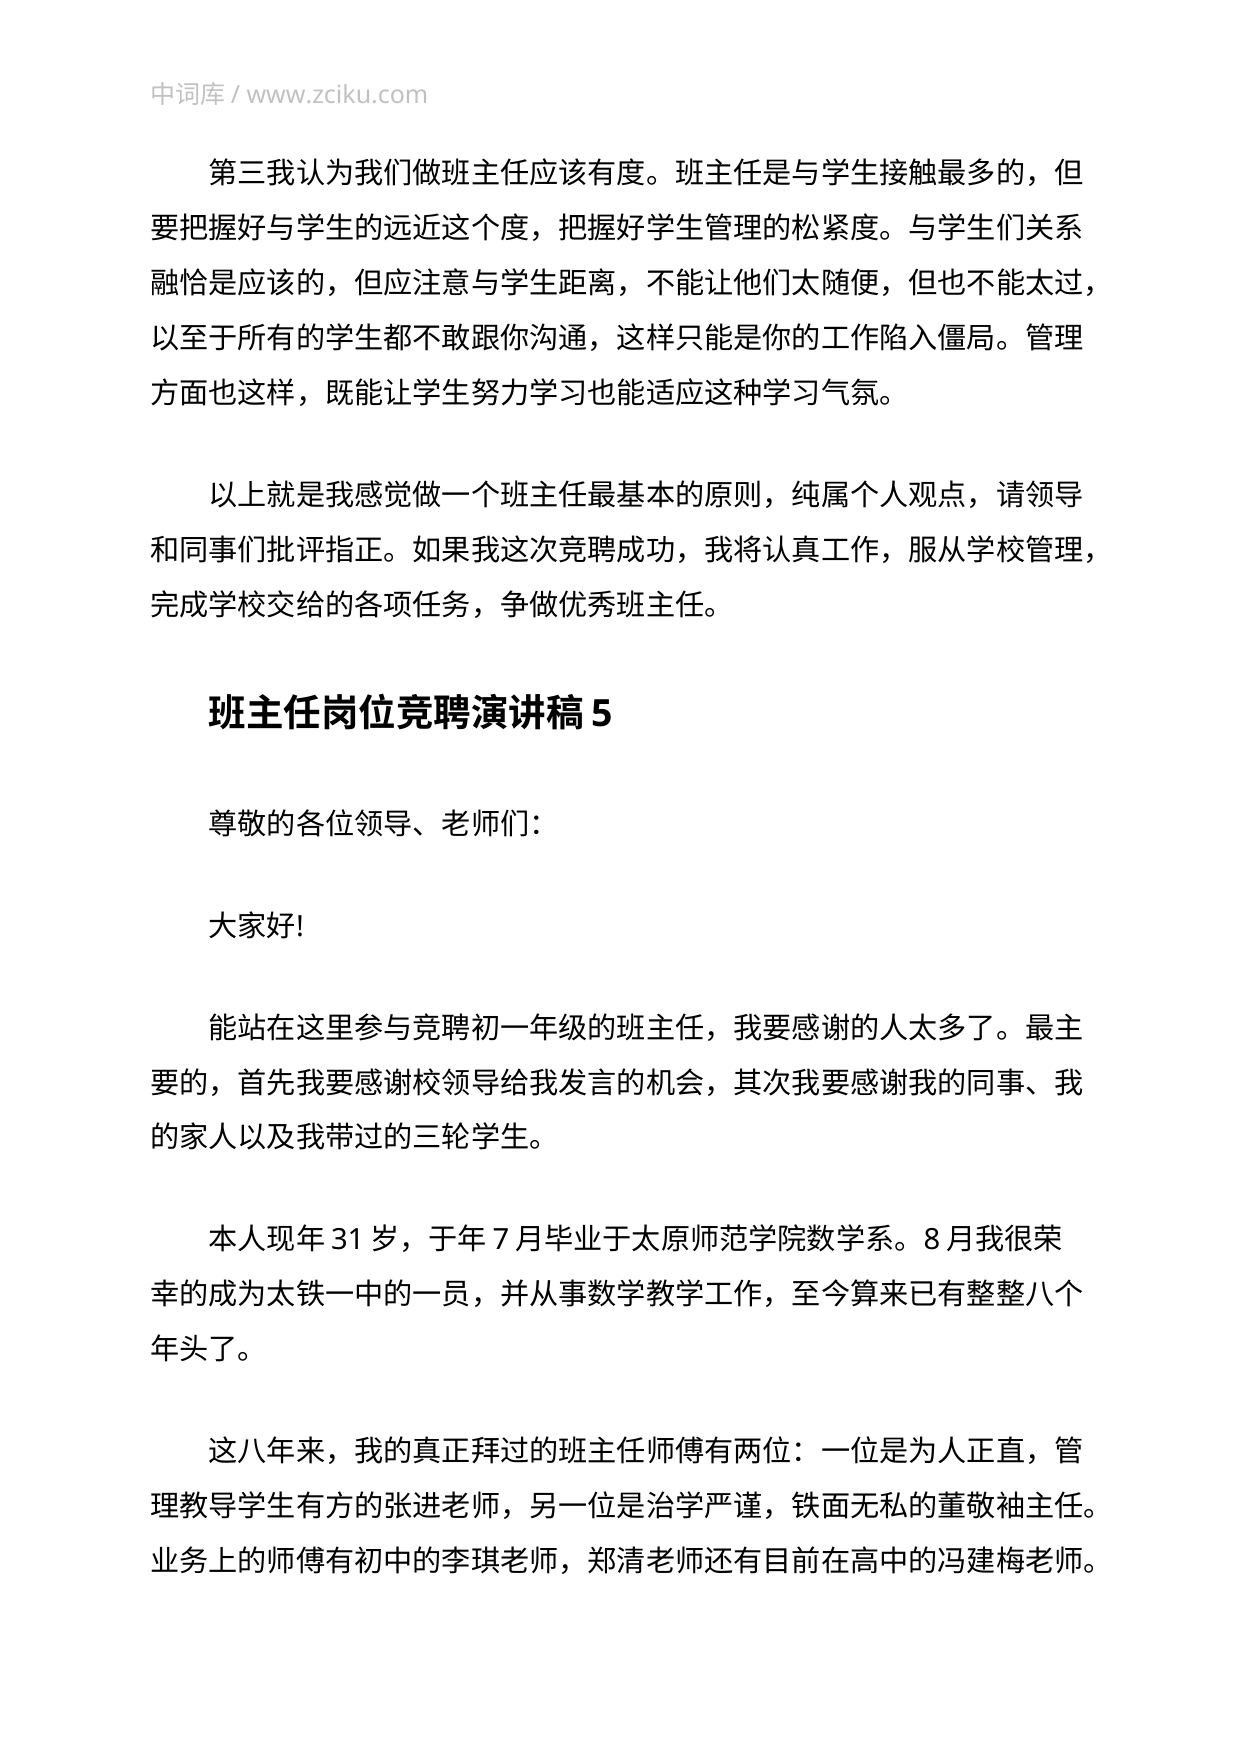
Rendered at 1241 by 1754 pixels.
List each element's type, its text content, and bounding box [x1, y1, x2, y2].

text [150, 1427, 1090, 1579]
text 班主任岗位竞聘演讲稿5 [150, 683, 1090, 737]
text 第三我认为我们做班主任应该有度。班主任是与学生接触最多的，但要把握好与学生的远近这个度，把握好学生管理的松紧度。与学生们关系融恰是应该的，但应注意与学生距离，不能让他们太随便，但也不能太过，以至于所有的学生都不敢跟你沟通，这样只能是你的工作陷入僵局。管理方面也这样，既能让学生努力学习也能适应这种学习气氛。 [150, 150, 1090, 412]
text 大家好! [150, 902, 1090, 945]
text 本人现年31岁，于年7月毕业于太原师范学院数学系。8月我很荣幸的成为太铁一中的一员，并从事数学教学工作，至今算来已有整整八个年头了。 [150, 1216, 1090, 1368]
text 以上就是我感觉做一个班主任最基本的原则，纯属个人观点，请领导和同事们批评指正。如果我这次竞聘成功，我将认真工作，服从学校管理，完成学校交给的各项任务，争做优秀班主任。 [150, 471, 1090, 623]
text 尊敬的各位领导、老师们： [150, 801, 1090, 843]
text 能站在这里参与竞聘初一年级的班主任，我要感谢的人太多了。最主要的，首先我要感谢校领导给我发言的机会，其次我要感谢我的同事、我的家人以及我带过的三轮学生。 [150, 1004, 1090, 1156]
